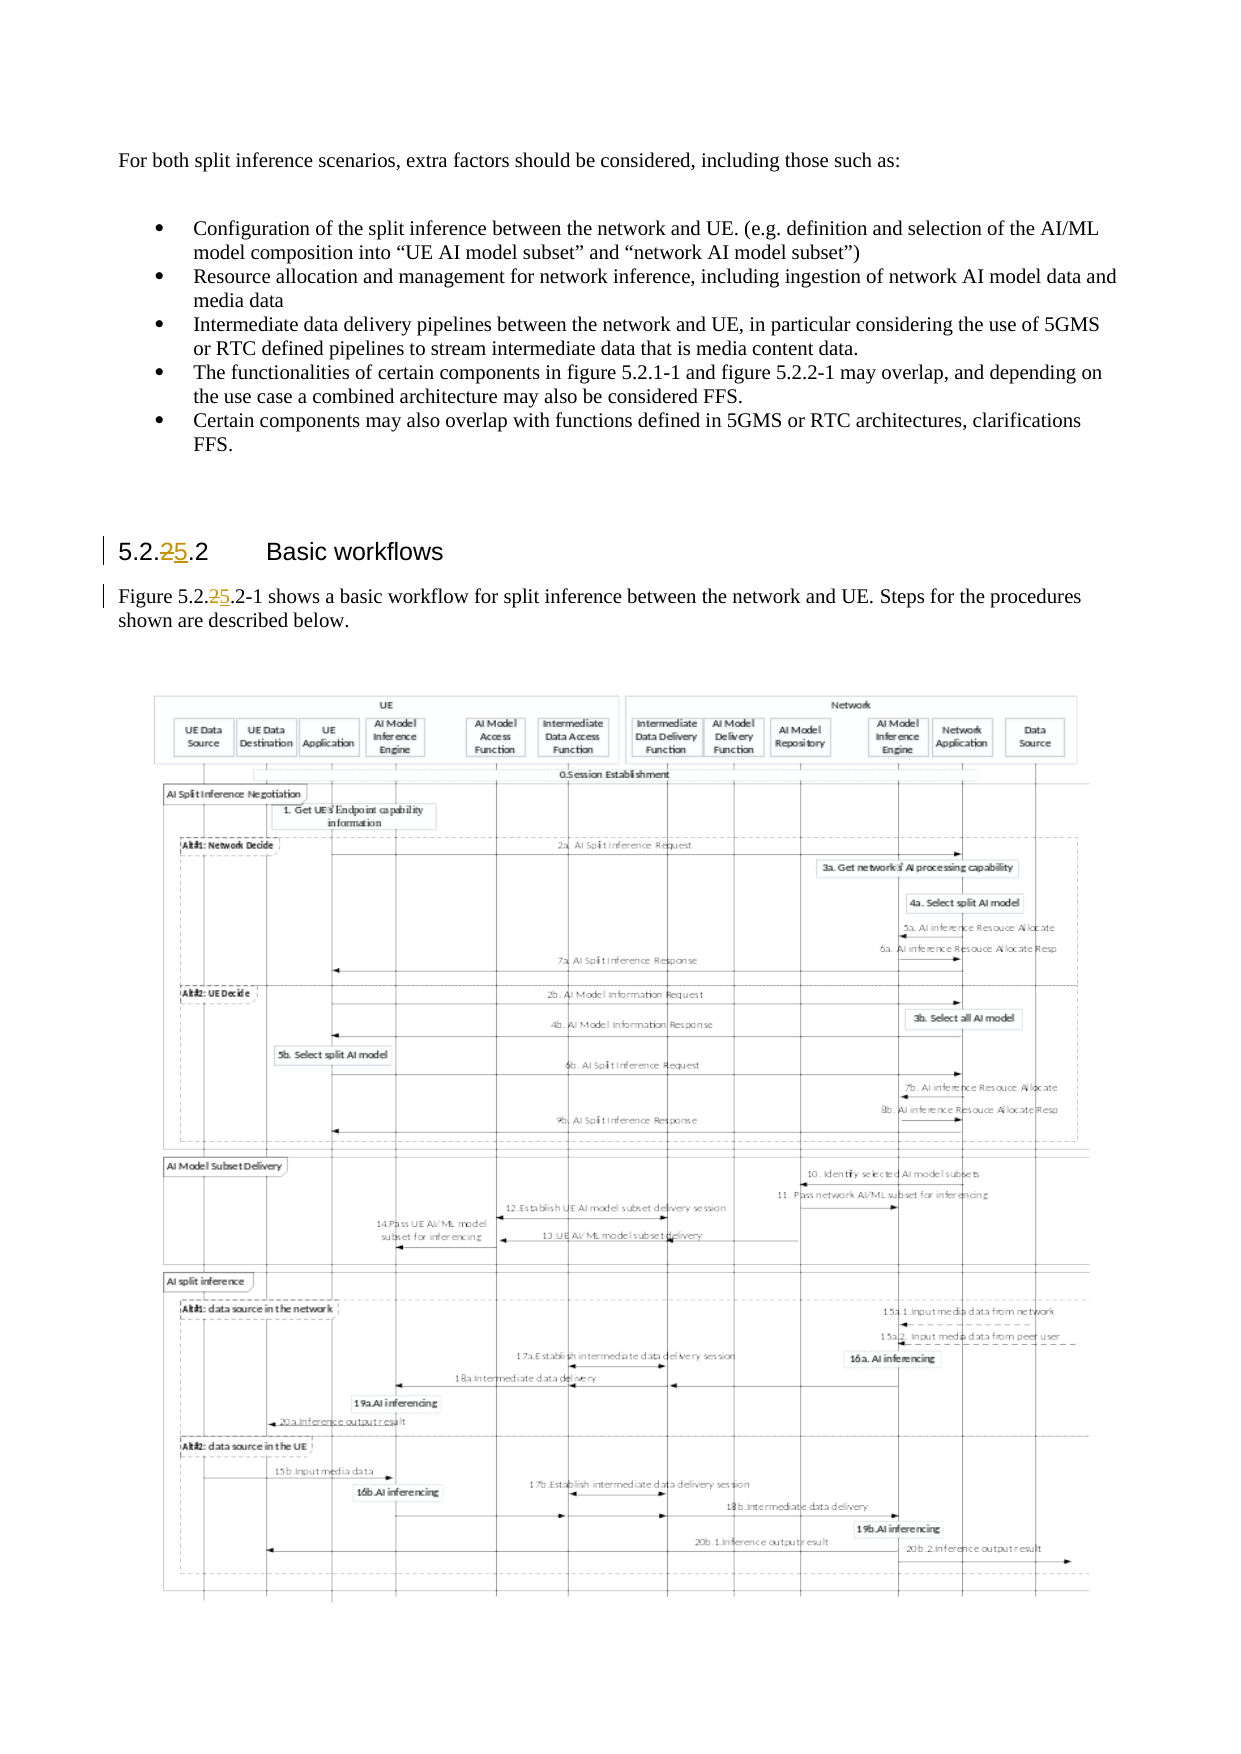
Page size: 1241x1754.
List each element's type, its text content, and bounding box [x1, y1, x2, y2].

list Intermediate data delivery pipelines between the network and UE, in particular considering the use of 5GMS or RTC defined pipelines to stream intermediate data that is media content data. [156, 312, 1122, 360]
text For both split inference scenarios, extra factors should be considered, including those such as: [118, 148, 1122, 172]
text 5.2..2 Basic workflows [118, 536, 1122, 565]
list Certain components may also overlap with functions defined in 5GMS or RTC architectures, clarifications FFS. [156, 408, 1122, 456]
list Resource allocation and management for network inference, including ingestion of network AI model data and media data [156, 264, 1122, 312]
list Configuration of the split inference between the network and UE. (e.g. definition and selection of the AI/ML model composition into “UE AI model subset” and “network AI model subset”) [156, 216, 1122, 264]
text Figure 5.2..2-1 shows a basic workflow for split inference between the network and UE. Steps for the procedures shown are described below. [118, 584, 1122, 632]
list The functionalities of certain components in figure 5.2.1-1 and figure 5.2.2-1 may overlap, and depending on the use case a combined architecture may also be considered FFS. [156, 360, 1122, 408]
